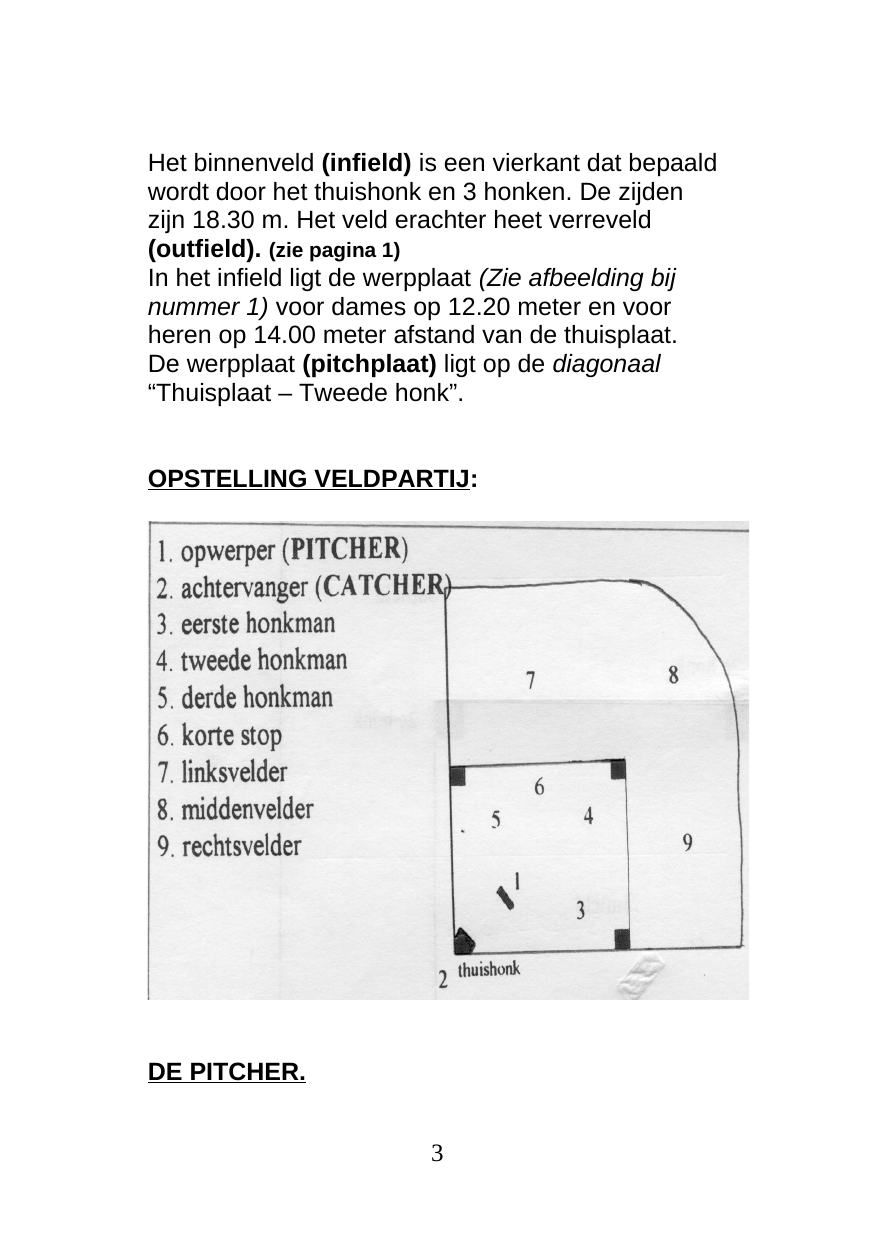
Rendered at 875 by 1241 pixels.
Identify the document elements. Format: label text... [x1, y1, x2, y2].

text In het infield ligt de werpplaat (Zie afbeelding bij nummer 1) voor dames op 12.20 meter en voor heren op 14.00 meter afstand van de thuisplaat. [148, 263, 726, 349]
text De werpplaat (pitchplaat) ligt op de diagonaal “Thuisplaat – Tweede honk”. [148, 349, 726, 406]
text Het binnenveld (infield) is een vierkant dat bepaald wordt door het thuishonk en 3 honken. De zijden zijn 18.30 m. Het veld erachter heet verreveld (outfield). (zie pagina 1) [148, 148, 726, 263]
picture [147, 521, 750, 1000]
text DE PITCHER. [148, 1057, 726, 1086]
text OPSTELLING VELDPARTIJ: [148, 464, 726, 493]
